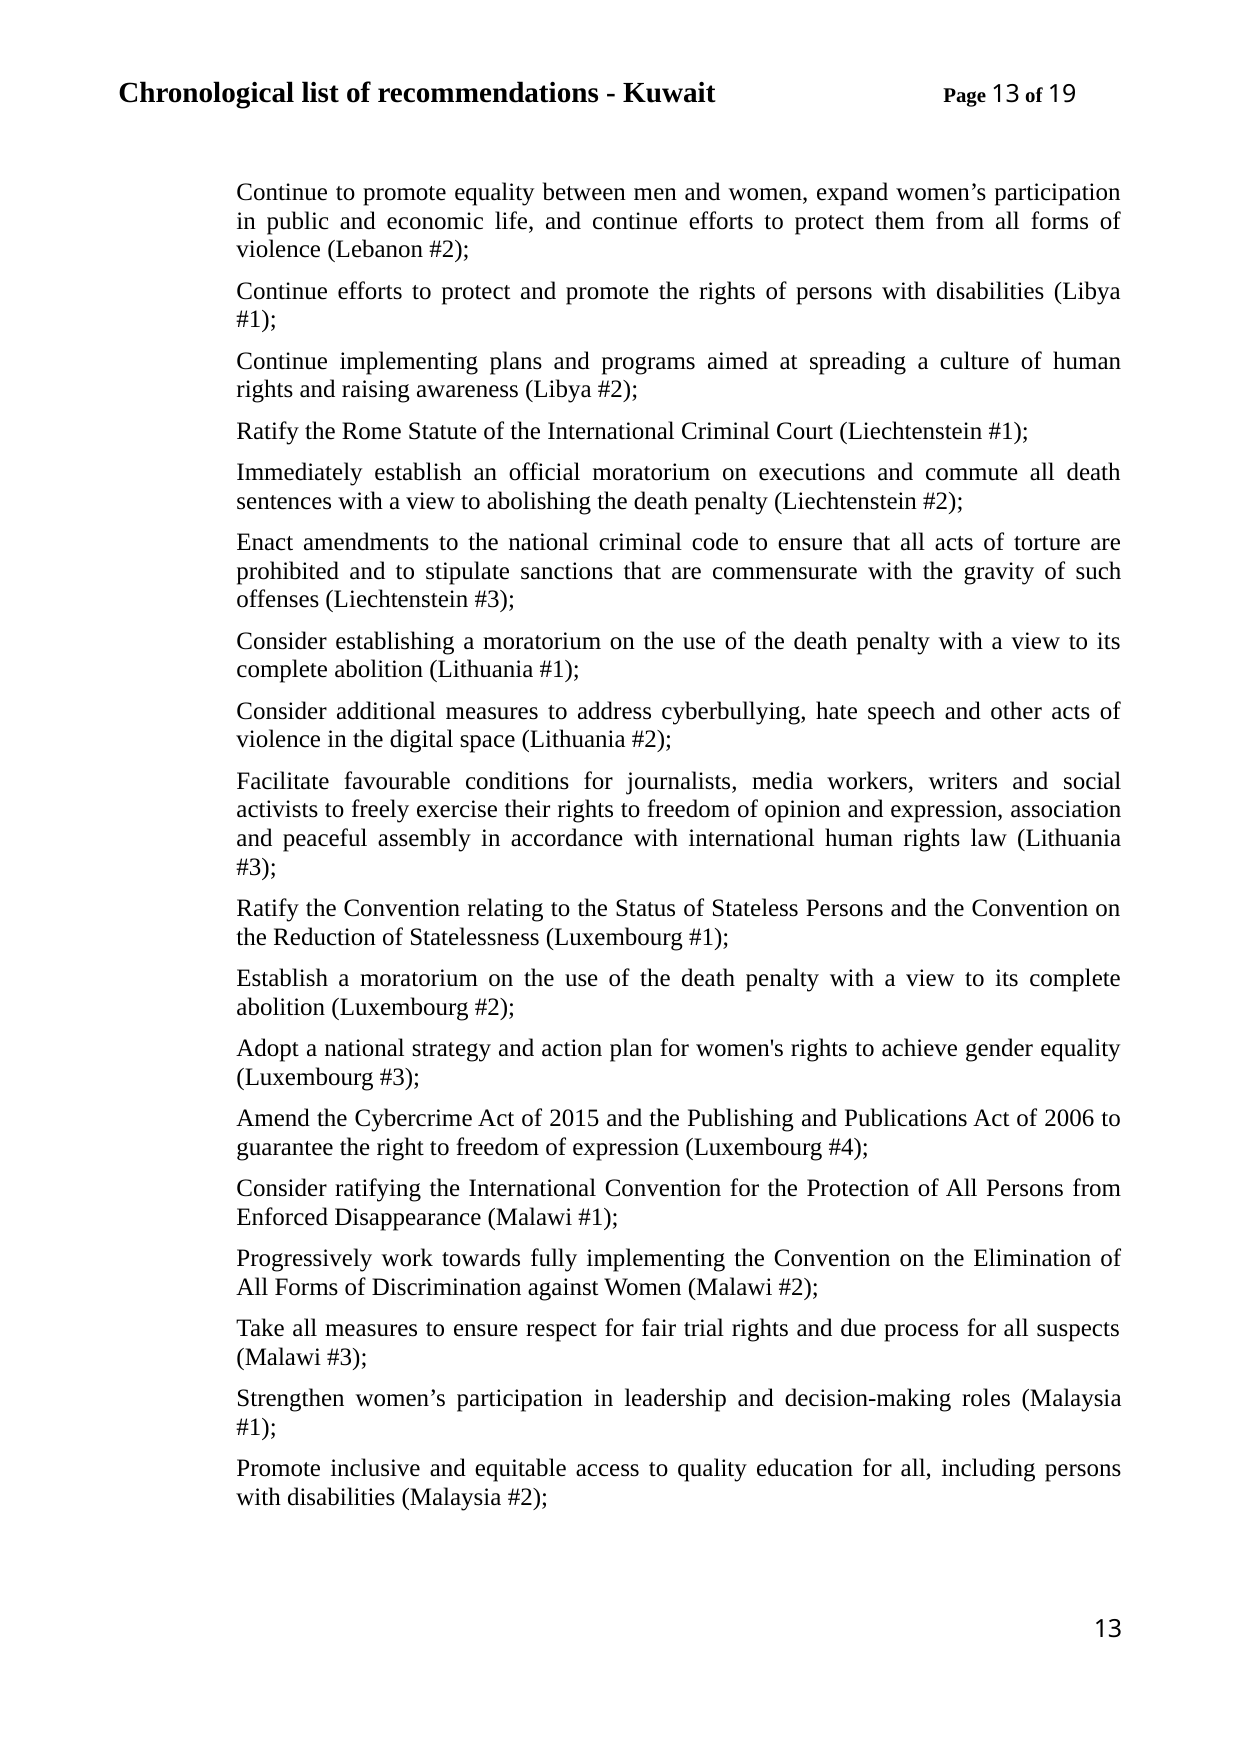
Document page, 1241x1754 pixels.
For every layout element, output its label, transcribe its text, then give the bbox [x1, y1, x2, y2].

text Immediately establish an official moratorium on executions and commute all death sentences with a view to abolishing the death penalty (Liechtenstein #2); [236, 457, 1122, 514]
text Continue implementing plans and programs aimed at spreading a culture of human rights and raising awareness (Libya #2); [236, 346, 1122, 403]
text Progressively work towards fully implementing the Convention on the Elimination of All Forms of Discrimination against Women (Malawi #2); [236, 1243, 1122, 1301]
text Ratify the Rome Statute of the International Criminal Court (Liechtenstein #1); [236, 416, 1122, 444]
text Adopt a national strategy and action plan for women's rights to achieve gender equality (Luxembourg #3); [236, 1033, 1122, 1091]
text Facilitate favourable conditions for journalists, media workers, writers and social activists to freely exercise their rights to freedom of opinion and expression, association and peaceful assembly in accordance with international human rights law (Lithuania #3); [236, 766, 1122, 881]
text Take all measures to ensure respect for fair trial rights and due process for all suspects (Malawi #3); [236, 1313, 1122, 1371]
text Amend the Cybercrime Act of 2015 and the Publishing and Publications Act of 2006 to guarantee the right to freedom of expression (Luxembourg #4); [236, 1103, 1122, 1161]
text Consider establishing a moratorium on the use of the death penalty with a view to its complete abolition (Lithuania #1); [236, 626, 1122, 683]
text Continue efforts to protect and promote the rights of persons with disabilities (Libya #1); [236, 276, 1122, 333]
text Continue to promote equality between men and women, expand women’s participation in public and economic life, and continue efforts to protect them from all forms of violence (Lebanon #2); [236, 177, 1122, 263]
text Consider ratifying the International Convention for the Protection of All Persons from Enforced Disappearance (Malawi #1); [236, 1173, 1122, 1231]
text Consider additional measures to address cyberbullying, hate speech and other acts of violence in the digital space (Lithuania #2); [236, 696, 1122, 753]
text Promote inclusive and equitable access to quality education for all, including persons with disabilities (Malaysia #2); [236, 1453, 1122, 1511]
text Ratify the Convention relating to the Status of Stateless Persons and the Convention on the Reduction of Statelessness (Luxembourg #1); [236, 893, 1122, 951]
text Enact amendments to the national criminal code to ensure that all acts of torture are prohibited and to stipulate sanctions that are commensurate with the gravity of such offenses (Liechtenstein #3); [236, 527, 1122, 613]
text Strengthen women’s participation in leadership and decision-making roles (Malaysia #1); [236, 1383, 1122, 1441]
text Establish a moratorium on the use of the death penalty with a view to its complete abolition (Luxembourg #2); [236, 963, 1122, 1021]
